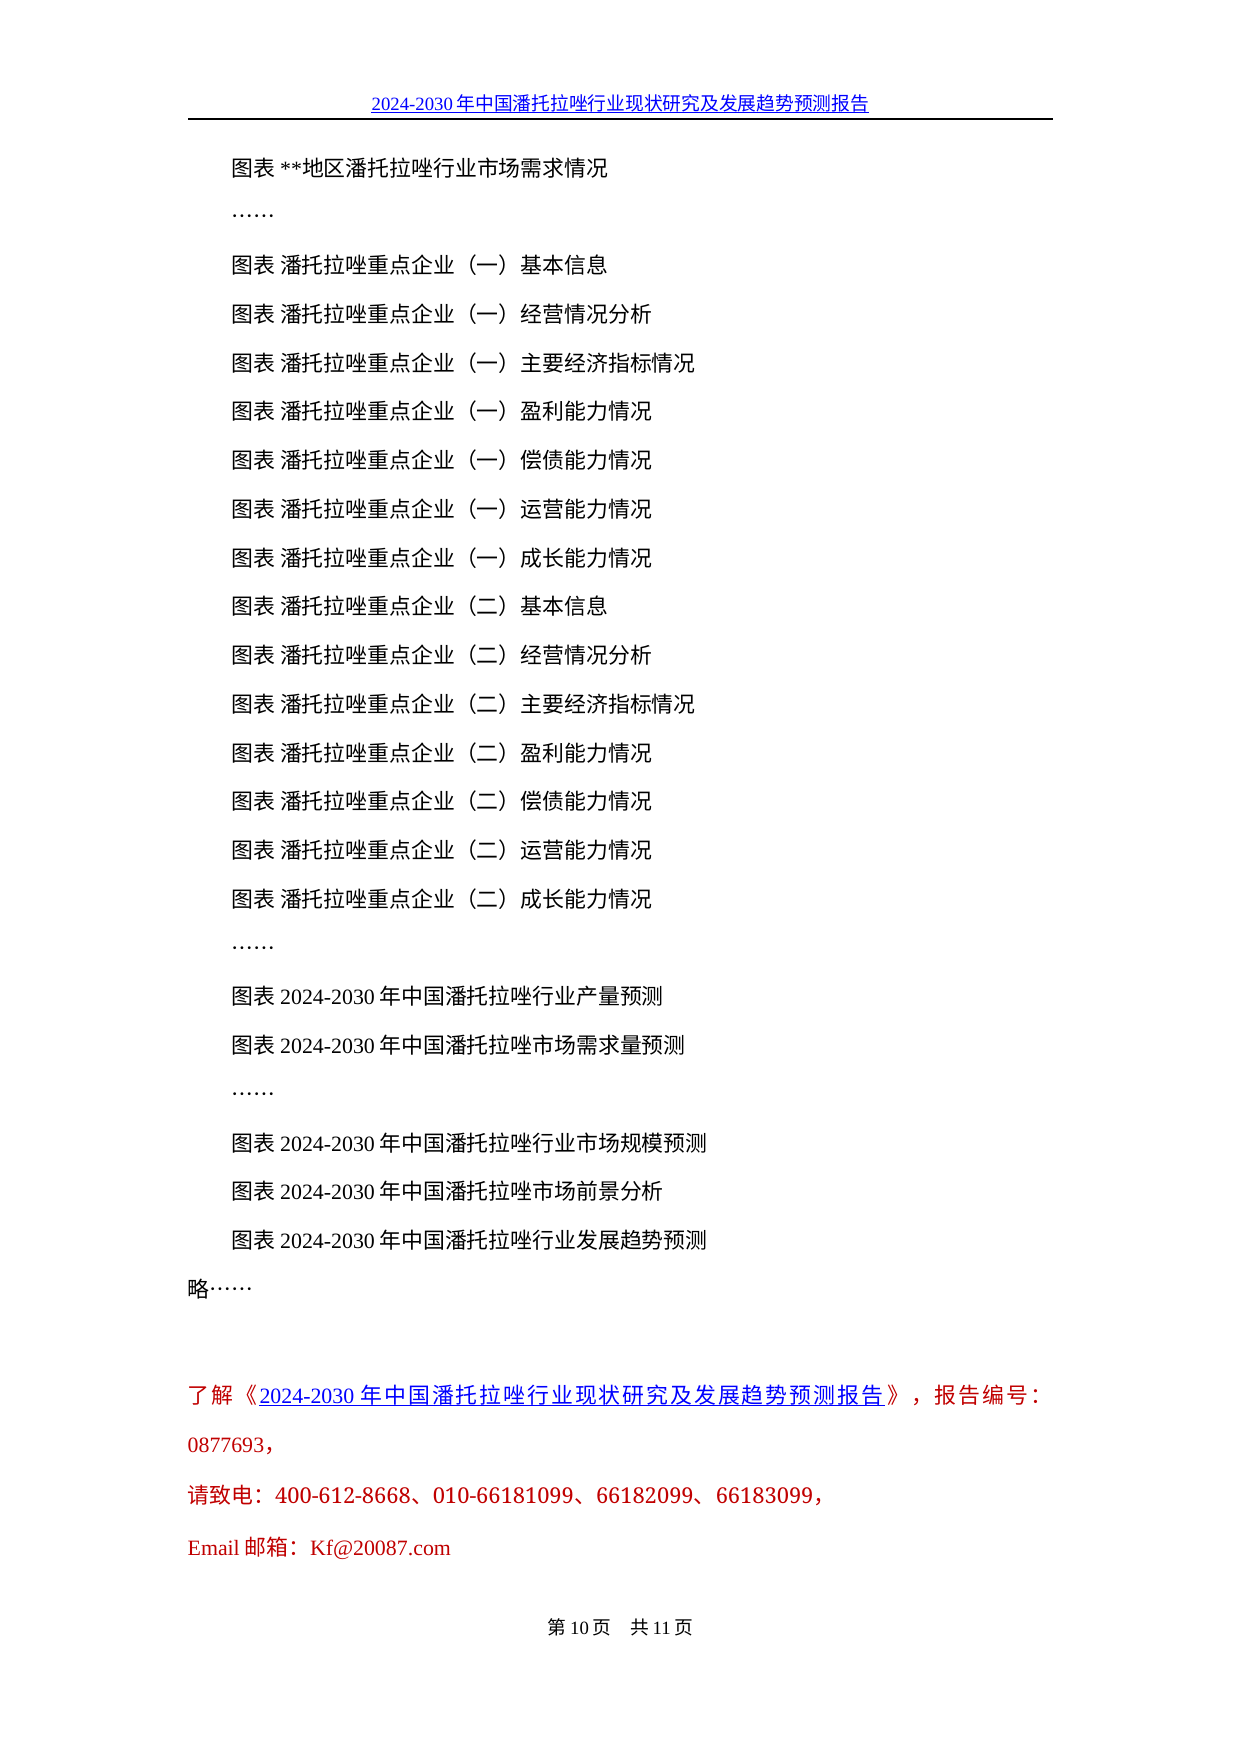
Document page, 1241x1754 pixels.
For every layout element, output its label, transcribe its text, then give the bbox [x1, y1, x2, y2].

text Email邮箱：Kf@20087.com [187, 1530, 1053, 1562]
text 了解《2024-2030年中国潘托拉唑行业现状研究及发展趋势预测报告》，报告编号：0877693， [187, 1378, 1053, 1459]
text 请致电：400-612-8668、010-66181099、66182099、66183099， [187, 1478, 1053, 1511]
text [187, 150, 1053, 1304]
